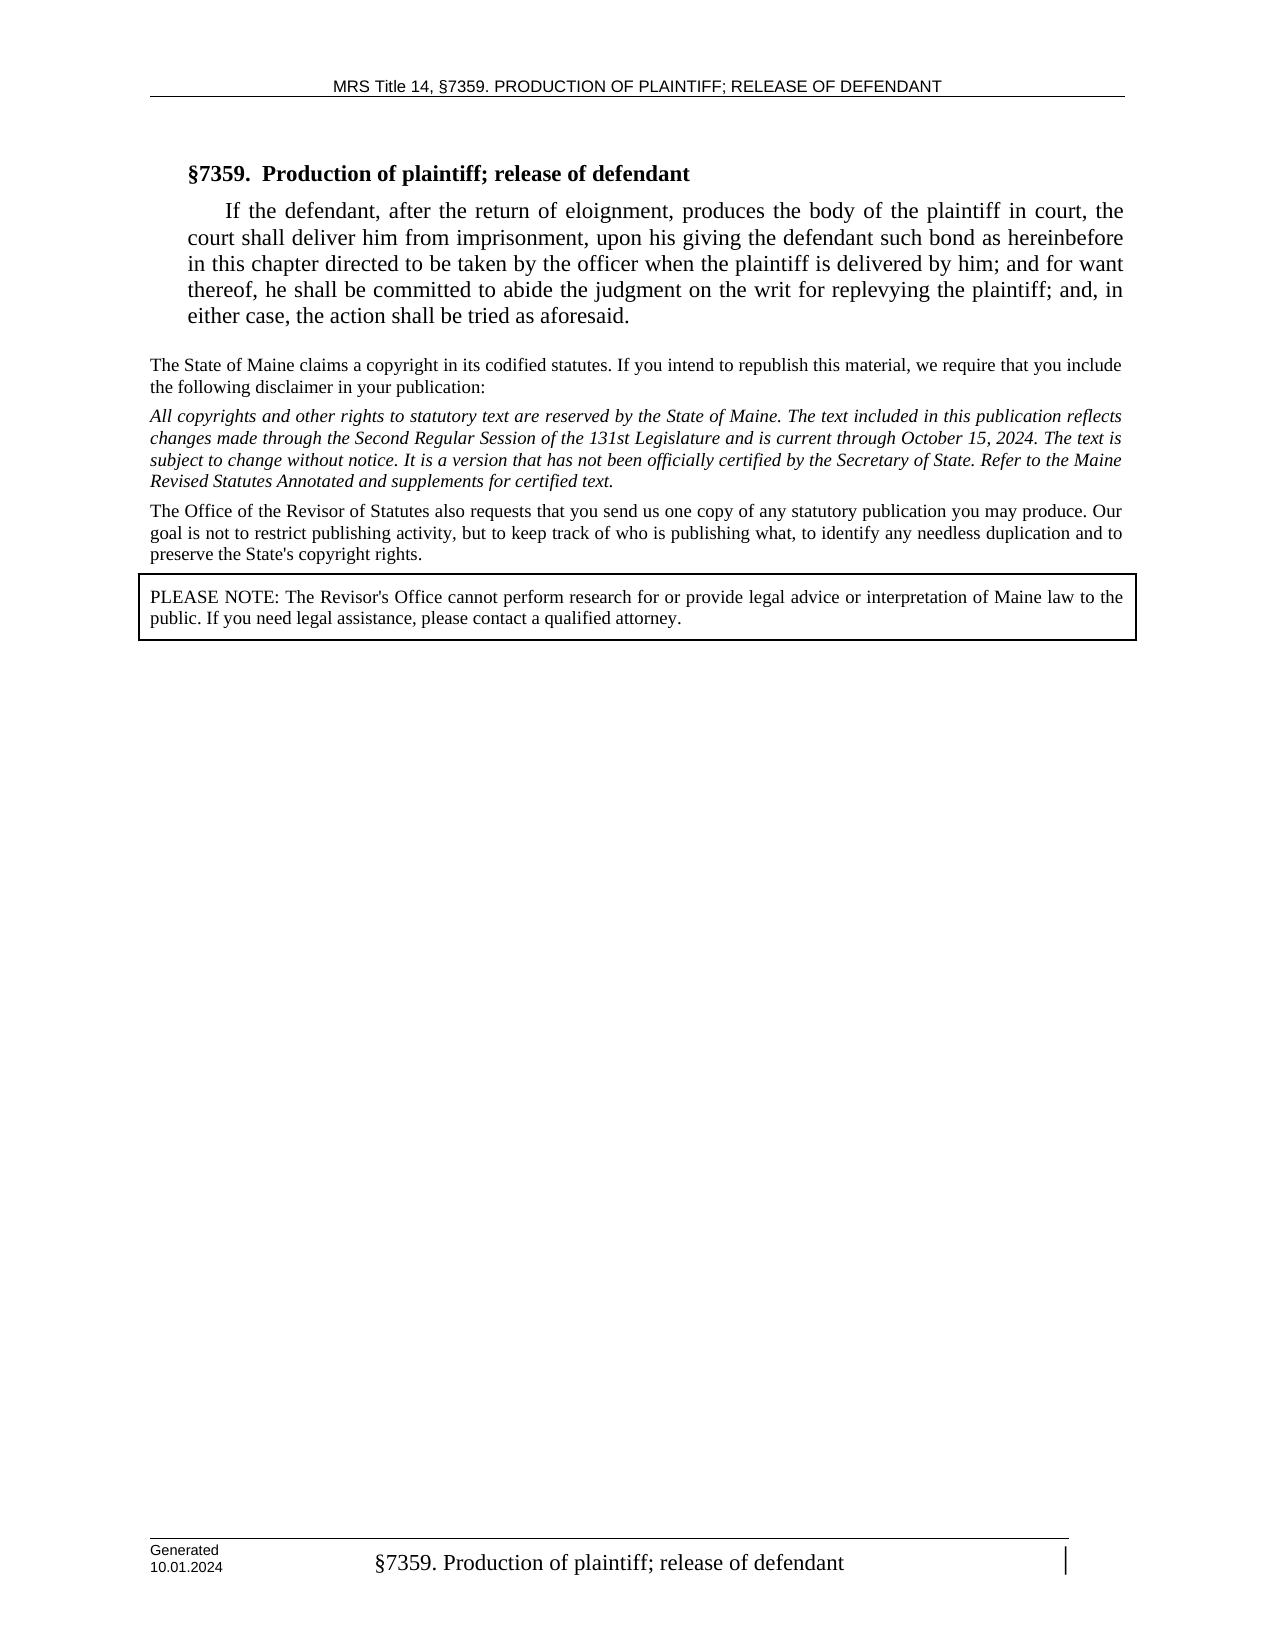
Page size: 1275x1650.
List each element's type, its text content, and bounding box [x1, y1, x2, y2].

text The State of Maine claims a copyright in its codified statutes. If you intend to republish this material, we require that you include the following disclaimer in your publication: [150, 354, 1125, 397]
text If the defendant, after the return of eloignment, produces the body of the plaintiff in court, the court shall deliver him from imprisonment, upon his giving the defendant such bond as hereinbefore in this chapter directed to be taken by the officer when the plaintiff is delivered by him; and for want thereof, he shall be committed to abide the judgment on the writ for replevying the plaintiff; and, in either case, the action shall be tried as aforesaid. [187, 197, 1125, 329]
text PLEASE NOTE: The Revisor's Office cannot perform research for or provide legal advice or interpretation of Maine law to the public. If you need legal assistance, please contact a qualified attorney. [140, 575, 1135, 639]
text The Office of the Revisor of Statutes also requests that you send us one copy of any statutory publication you may produce. Our goal is not to restrict publishing activity, but to keep track of who is publishing what, to identify any needless duplication and to preserve the State's copyright rights. [150, 500, 1125, 565]
text All copyrights and other rights to statutory text are reserved by the State of Maine. The text included in this publication reflects changes made through the Second Regular Session of the 131st Legislature and is current through October 15, 2024 . The text is subject to change without notice. It is a version that has not been officially certified by the Secretary of State. Refer to the Maine Revised Statutes Annotated and supplements for certified text. [150, 405, 1125, 492]
text §7359. Production of plaintiff; release of defendant [187, 160, 1125, 187]
